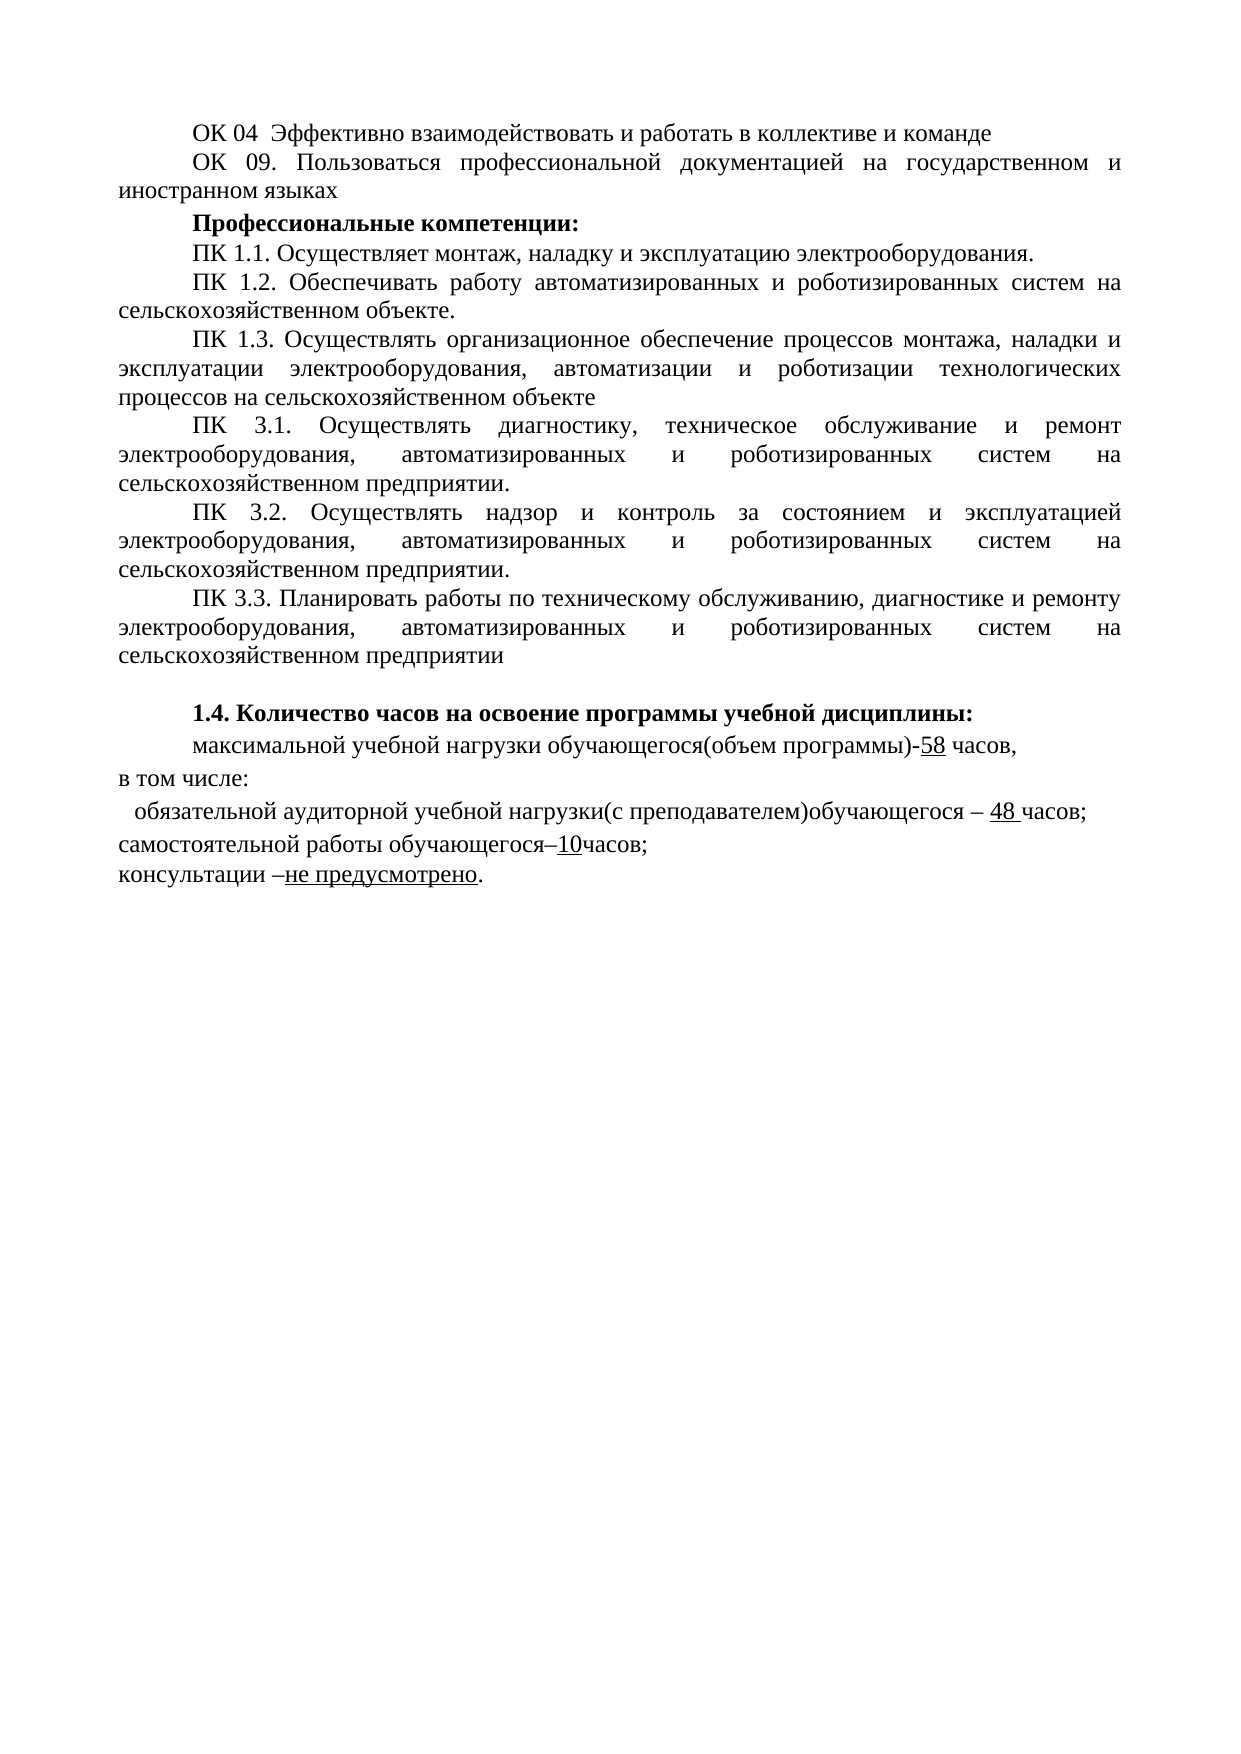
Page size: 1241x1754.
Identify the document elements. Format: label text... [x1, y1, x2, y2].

text консультации –не предусмотрено. [118, 859, 1122, 887]
text обязательной аудиторной учебной нагрузки(с преподавателем)обучающегося – 48 часов; [134, 793, 1122, 826]
text ОК 04 Эффективно взаимодействовать и работать в коллективе и команде [118, 118, 1122, 147]
text ПК 3.2. Осуществлять надзор и контроль за состоянием и эксплуатацией электрооборудования, автоматизированных и роботизированных систем на сельскохозяйственном предприятии. [118, 497, 1122, 583]
text ПК 3.1. Осуществлять диагностику, техническое обслуживание и ремонт электрооборудования, автоматизированных и роботизированных систем на сельскохозяйственном предприятии. [118, 410, 1122, 497]
text максимальной учебной нагрузки обучающегося(объем программы)-58 часов, [134, 727, 1122, 760]
text ПК 3.3. Планировать работы по техническому обслуживанию, диагностике и ремонту электрооборудования, автоматизированных и роботизированных систем на сельскохозяйственном предприятии [118, 583, 1122, 669]
text ОК 09. Пользоваться профессиональной документацией на государственном и иностранном языках [118, 147, 1122, 204]
text ПК 1.1. Осуществляет монтаж, наладку и эксплуатацию электрооборудования. [118, 238, 1122, 267]
text в том числе: [118, 760, 1122, 793]
text ПК 1.2. Обеспечивать работу автоматизированных и роботизированных систем на сельскохозяйственном объекте. [118, 267, 1122, 324]
text самостоятельной работы обучающегося–10часов; [118, 826, 1122, 859]
text 1.4. Количество часов на освоение программы учебной дисциплины: [118, 698, 1122, 727]
text Профессиональные компетенции: [118, 204, 1122, 238]
text ПК 1.3. Осуществлять организационное обеспечение процессов монтажа, наладки и эксплуатации электрооборудования, автоматизации и роботизации технологических процессов на сельскохозяйственном объекте [118, 324, 1122, 410]
